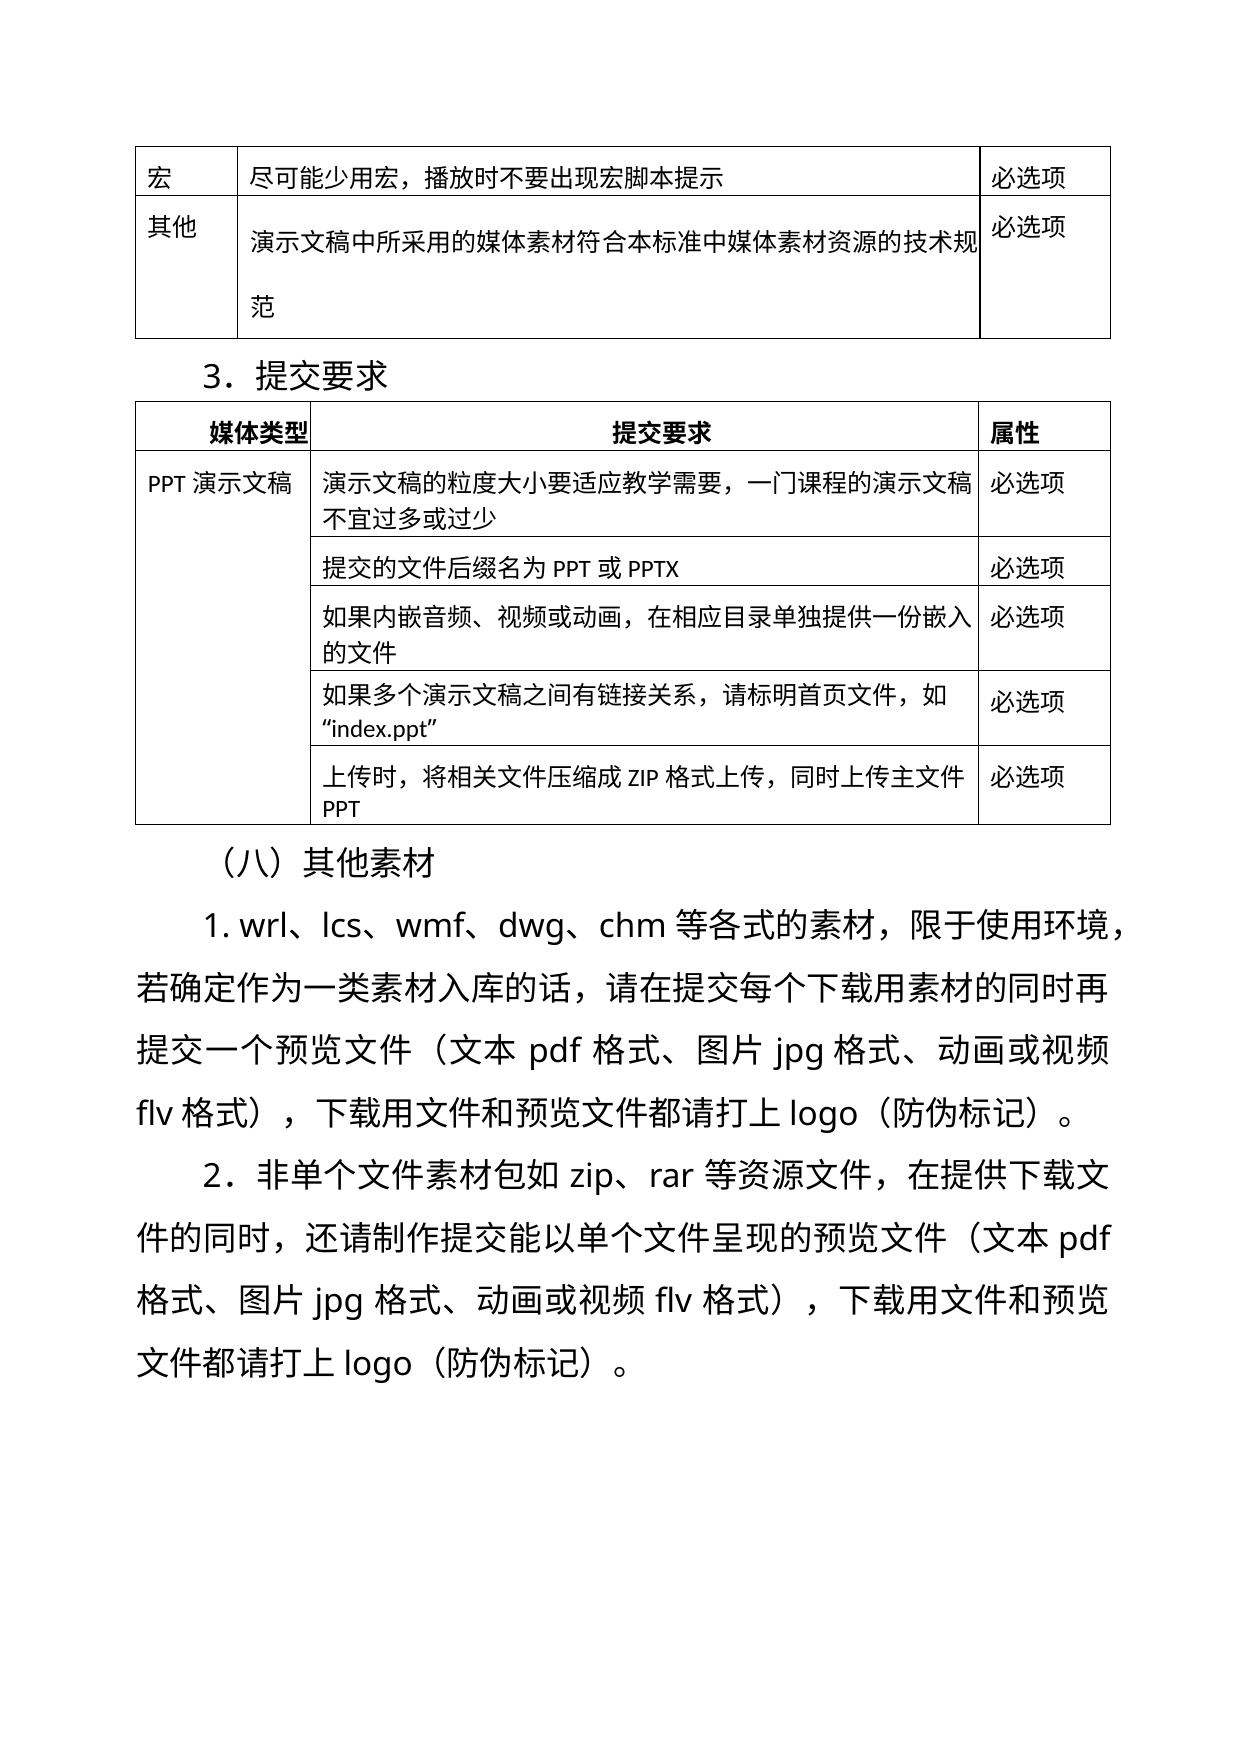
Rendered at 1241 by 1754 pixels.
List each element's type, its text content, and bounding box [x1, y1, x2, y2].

table_cell 其他 [136, 196, 237, 338]
table_cell 必选项 [979, 671, 1110, 744]
text （八）其他素材 [136, 825, 1110, 888]
table_cell 宏 [136, 147, 237, 195]
table_cell 必选项 [981, 196, 1110, 338]
table_header 媒体类型 [136, 402, 310, 450]
table_header 提交要求 [311, 402, 978, 450]
table_cell 必选项 [981, 147, 1110, 195]
text 3．提交要求 [136, 339, 1110, 401]
text 2．非单个文件素材包如 zip、rar 等资源文件，在提供下载文件的同时，还请制作提交能以单个文件呈现的预览文件（文本 pdf 格式、图片 jpg 格式、动画或视频 flv 格式），下载用文件和预览文件都请打上 logo（防伪标记）。 [136, 1138, 1110, 1388]
table_cell 必选项 [979, 451, 1110, 536]
table_cell 上传时，将相关文件压缩成 ZIP 格式上传，同时上传主文件 PPT [311, 746, 978, 824]
table_cell 如果多个演示文稿之间有链接关系，请标明首页文件，如 “index.ppt” [311, 671, 978, 744]
table_cell 必选项 [979, 586, 1110, 670]
table_cell 尽可能少用宏，播放时不要出现宏脚本提示 [238, 147, 979, 195]
table_cell 必选项 [979, 746, 1110, 824]
table_header 属性 [979, 402, 1110, 450]
table_cell 提交的文件后缀名为 PPT 或 PPTX [311, 537, 978, 584]
table_cell 如果内嵌音频、视频或动画，在相应目录单独提供一份嵌入的文件 [311, 586, 978, 670]
table_cell 演示文稿的粒度大小要适应教学需要，一门课程的演示文稿不宜过多或过少 [311, 451, 978, 536]
text 1. wrl、lcs、wmf、dwg、chm 等各式的素材，限于使用环境，若确定作为一类素材入库的话，请在提交每个下载用素材的同时再提交一个预览文件（文本 pdf 格式、图片 jpg格式、动画或视频 flv 格式），下载用文件和预览文件都请打上 logo（防伪标记）。 [136, 888, 1110, 1138]
table_cell 必选项 [979, 537, 1110, 584]
table_cell PPT 演示文稿 [136, 451, 310, 824]
table_cell 演示文稿中所采用的媒体素材符合本标准中媒体素材资源的技术规范 [238, 196, 979, 338]
